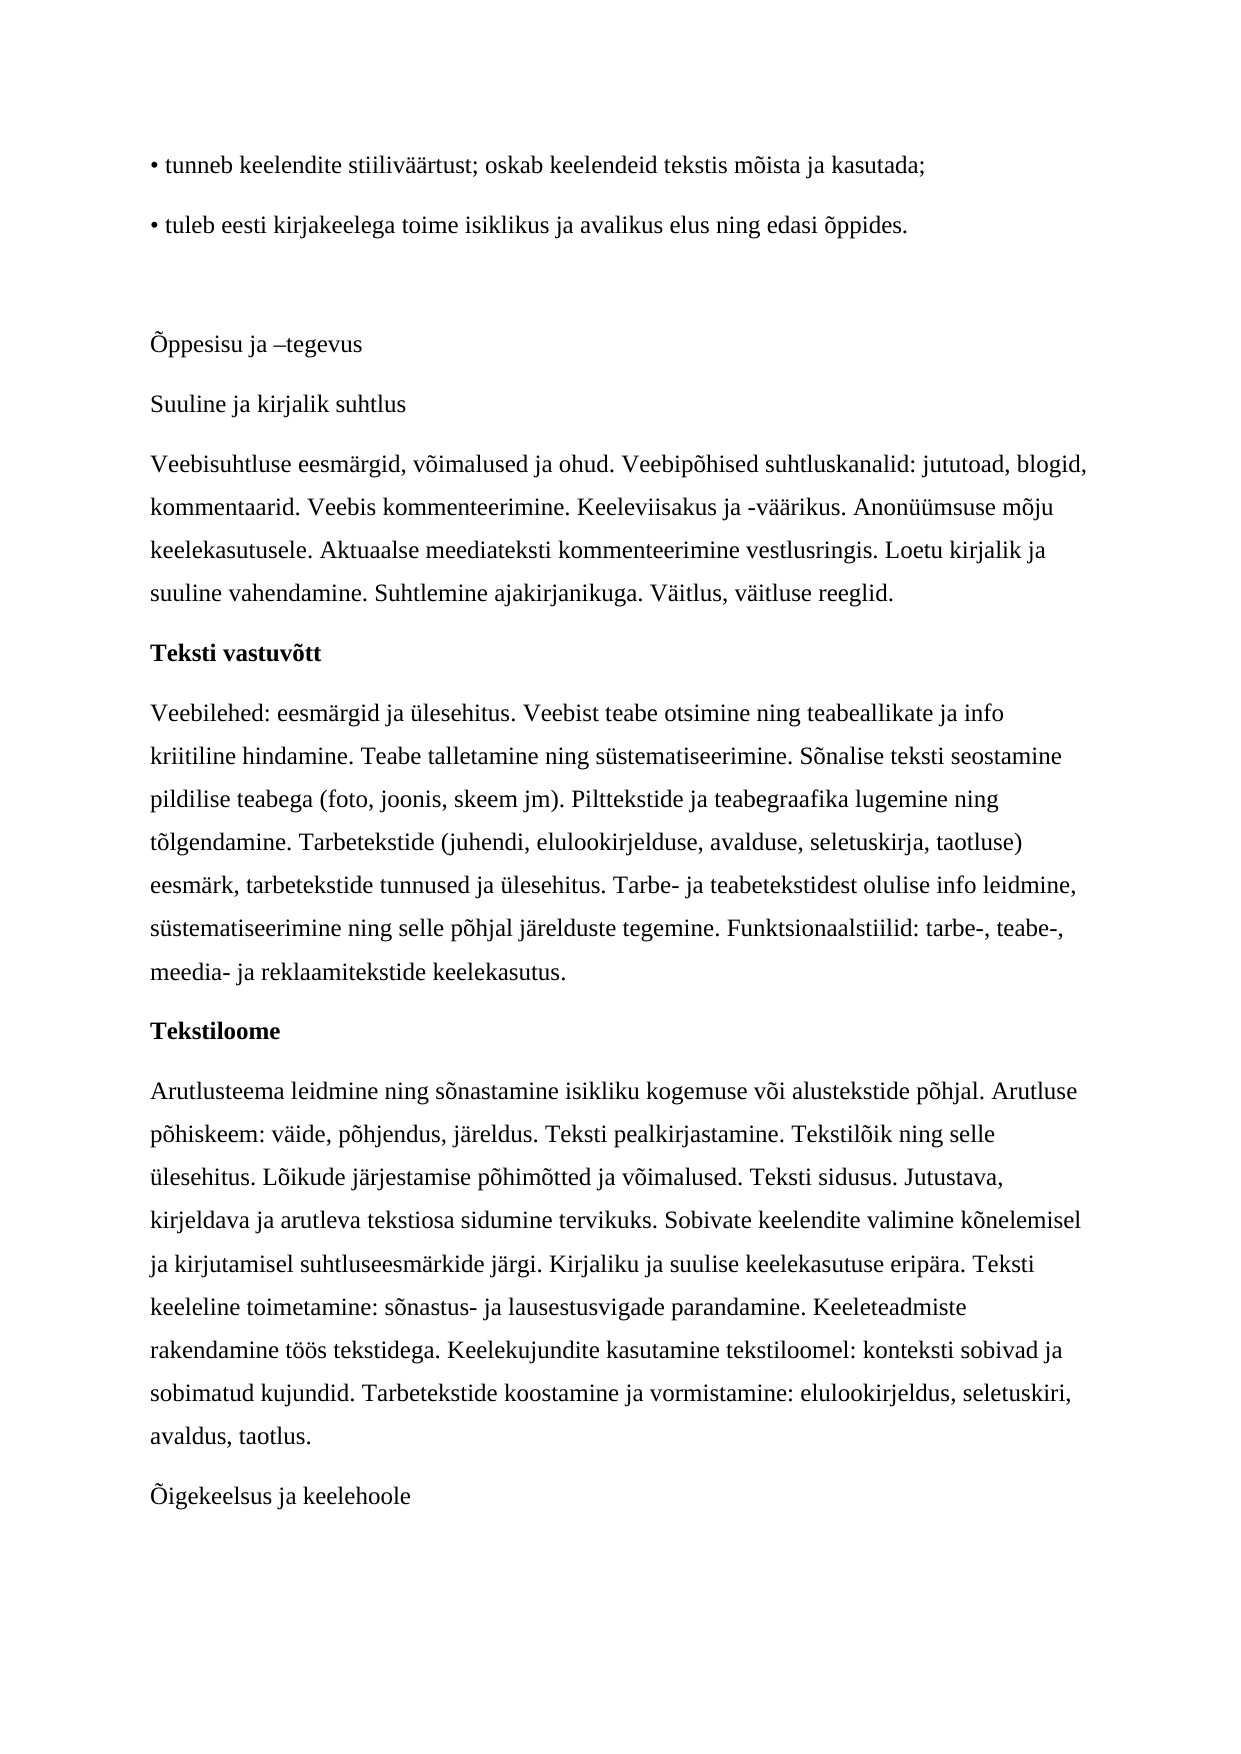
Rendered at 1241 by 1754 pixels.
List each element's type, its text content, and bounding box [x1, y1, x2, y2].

text Tekstiloome [150, 1016, 1090, 1045]
text • tunneb keelendite stiiliväärtust; oskab keelendeid tekstis mõista ja kasutada; [150, 150, 1090, 179]
text Õppesisu ja –tegevus [150, 329, 1090, 358]
text Arutlusteema leidmine ning sõnastamine isikliku kogemuse või alustekstide põhjal. Arutluse põhiskeem: väide, põhjendus, järeldus. Teksti pealkirjastamine. Tekstilõik ning selle ülesehitus. Lõikude järjestamise põhimõtted ja võimalused. Teksti sidusus. Jutustava, kirjeldava ja arutleva tekstiosa sidumine tervikuks. Sobivate keelendite valimine kõnelemisel ja kirjutamisel suhtluseesmärkide järgi. Kirjaliku ja suulise keelekasutuse eripära. Teksti keeleline toimetamine: sõnastus- ja lausestusvigade parandamine. Keeleteadmiste rakendamine töös tekstidega. Keelekujundite kasutamine tekstiloomel: konteksti sobivad ja sobimatud kujundid. Tarbetekstide koostamine ja vormistamine: elulookirjeldus, seletuskiri, avaldus, taotlus. [150, 1076, 1090, 1450]
text Õigekeelsus ja keelehoole [150, 1481, 1090, 1510]
text Veebilehed: eesmärgid ja ülesehitus. Veebist teabe otsimine ning teabeallikate ja info kriitiline hindamine. Teabe talletamine ning süstematiseerimine. Sõnalise teksti seostamine pildilise teabega (foto, joonis, skeem jm). Pilttekstide ja teabegraafika lugemine ning tõlgendamine. Tarbetekstide (juhendi, elulookirjelduse, avalduse, seletuskirja, taotluse) eesmärk, tarbetekstide tunnused ja ülesehitus. Tarbe- ja teabetekstidest olulise info leidmine, süstematiseerimine ning selle põhjal järelduste tegemine. Funktsionaalstiilid: tarbe-, teabe-, meedia- ja reklaamitekstide keelekasutus. [150, 698, 1090, 985]
text • tuleb eesti kirjakeelega toime isiklikus ja avalikus elus ning edasi õppides. [150, 210, 1090, 238]
text Suuline ja kirjalik suhtlus [150, 389, 1090, 418]
text Veebisuhtluse eesmärgid, võimalused ja ohud. Veebipõhised suhtluskanalid: jututoad, blogid, kommentaarid. Veebis kommenteerimine. Keeleviisakus ja -väärikus. Anonüümsuse mõju keelekasutusele. Aktuaalse meediateksti kommenteerimine vestlusringis. Loetu kirjalik ja suuline vahendamine. Suhtlemine ajakirjanikuga. Väitlus, väitluse reeglid. [150, 449, 1090, 607]
text Teksti vastuvõtt [150, 638, 1090, 667]
